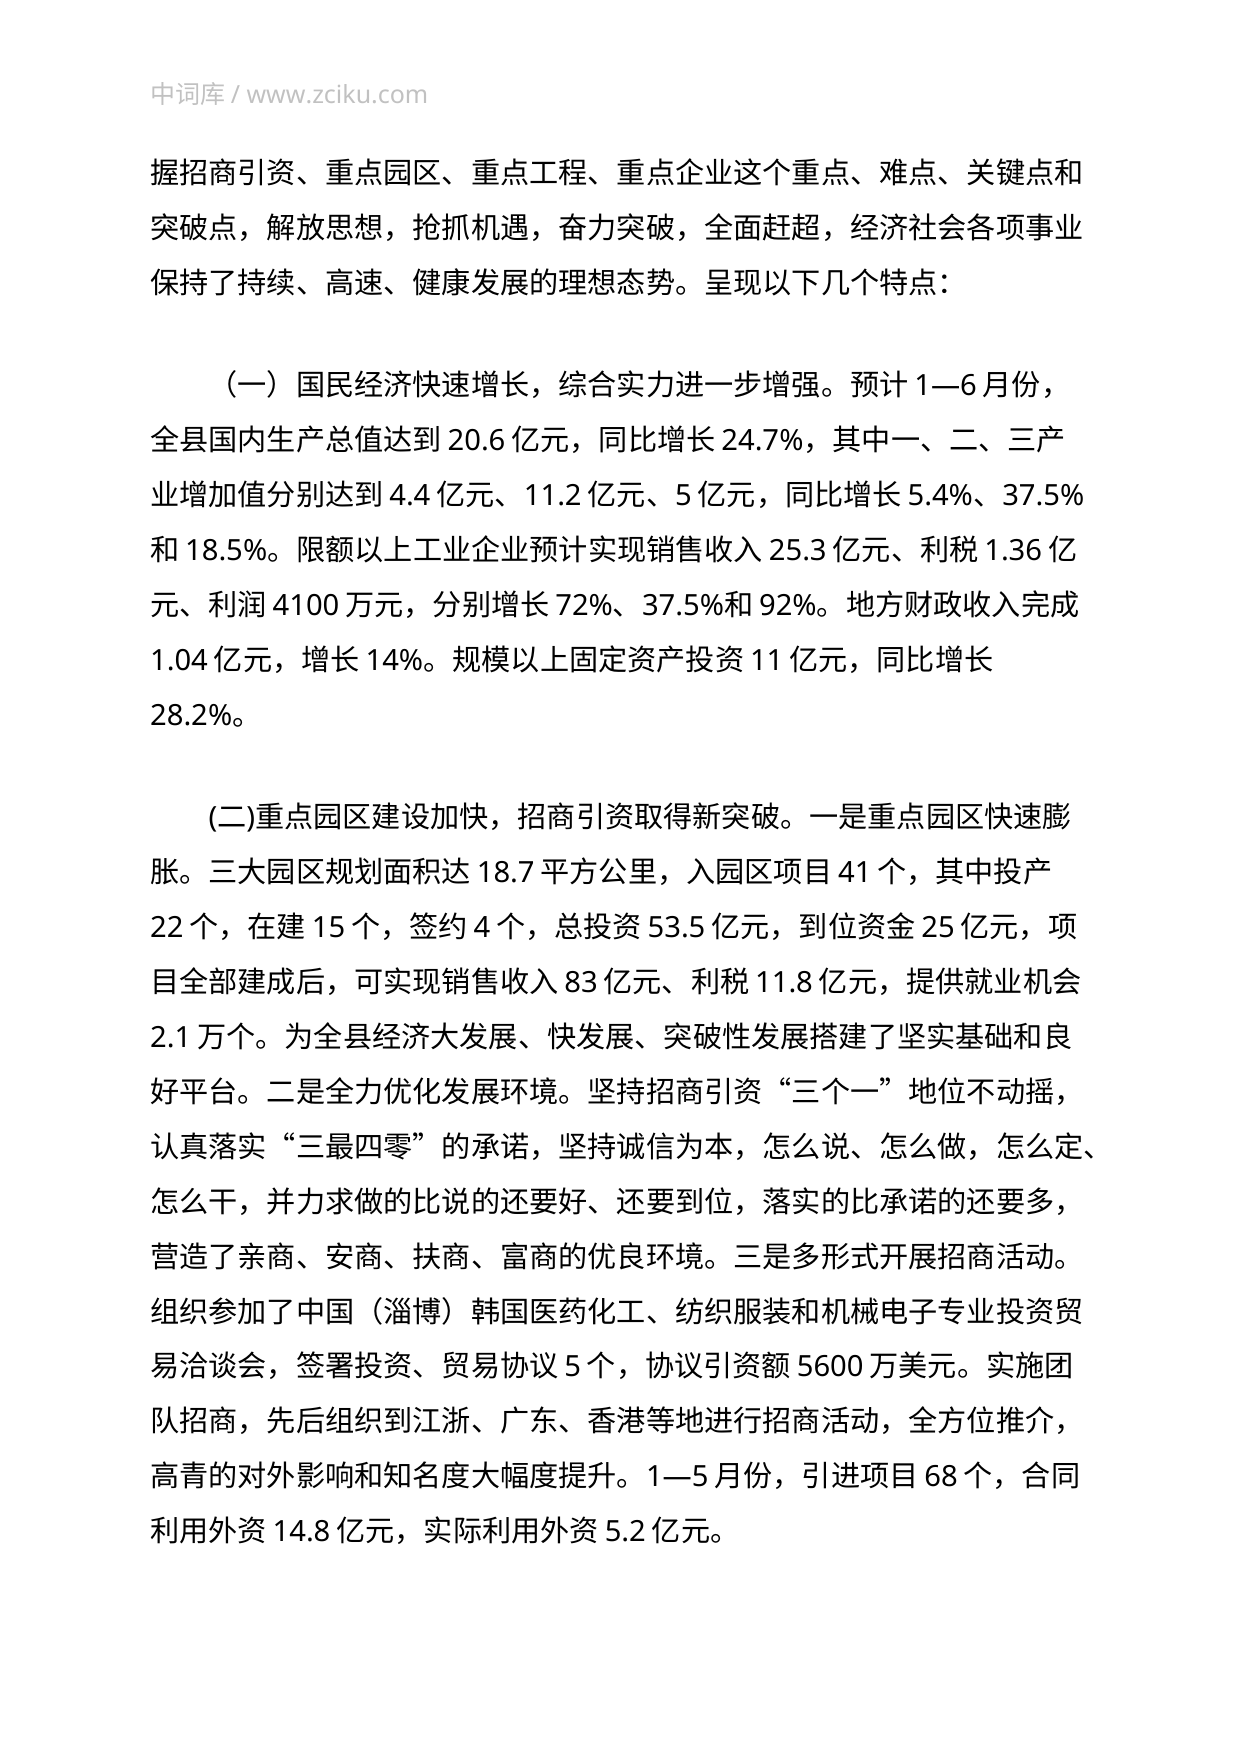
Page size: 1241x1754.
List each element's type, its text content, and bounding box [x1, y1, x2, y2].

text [150, 150, 1090, 302]
text (二)重点园区建设加快，招商引资取得新突破。一是重点园区快速膨胀。三大园区规划面积达18.7平方公里，入园区项目41个，其中投产22个，在建15个，签约4个，总投资53.5亿元，到位资金25亿元，项目全部建成后，可实现销售收入83亿元、利税11.8亿元，提供就业机会2.1万个。为全县经济大发展、快发展、突破性发展搭建了坚实基础和良好平台。二是全力优化发展环境。坚持招商引资“三个一”地位不动摇，认真落实“三最四零”的承诺，坚持诚信为本，怎么说、怎么做，怎么定、怎么干，并力求做的比说的还要好、还要到位，落实的比承诺的还要多，营造了亲商、安商、扶商、富商的优良环境。三是多形式开展招商活动。组织参加了中国（淄博）韩国医药化工、纺织服装和机械电子专业投资贸易洽谈会，签署投资、贸易协议5个，协议引资额5600万美元。实施团队招商，先后组织到江浙、广东、香港等地进行招商活动，全方位推介，高青的对外影响和知名度大幅度提升。1—5月份，引进项目68个，合同利用外资14.8亿元，实际利用外资5.2亿元。 [150, 793, 1090, 1550]
text （一）国民经济快速增长，综合实力进一步增强。预计1—6月份，全县国内生产总值达到20.6亿元，同比增长24.7%，其中一、二、三产业增加值分别达到4.4亿元、11.2亿元、5亿元，同比增长5.4%、37.5%和18.5%。限额以上工业企业预计实现销售收入25.3亿元、利税1.36亿元、利润4100万元，分别增长72%、37.5%和92%。地方财政收入完成1.04亿元，增长14%。规模以上固定资产投资11亿元，同比增长28.2%。 [150, 362, 1090, 734]
